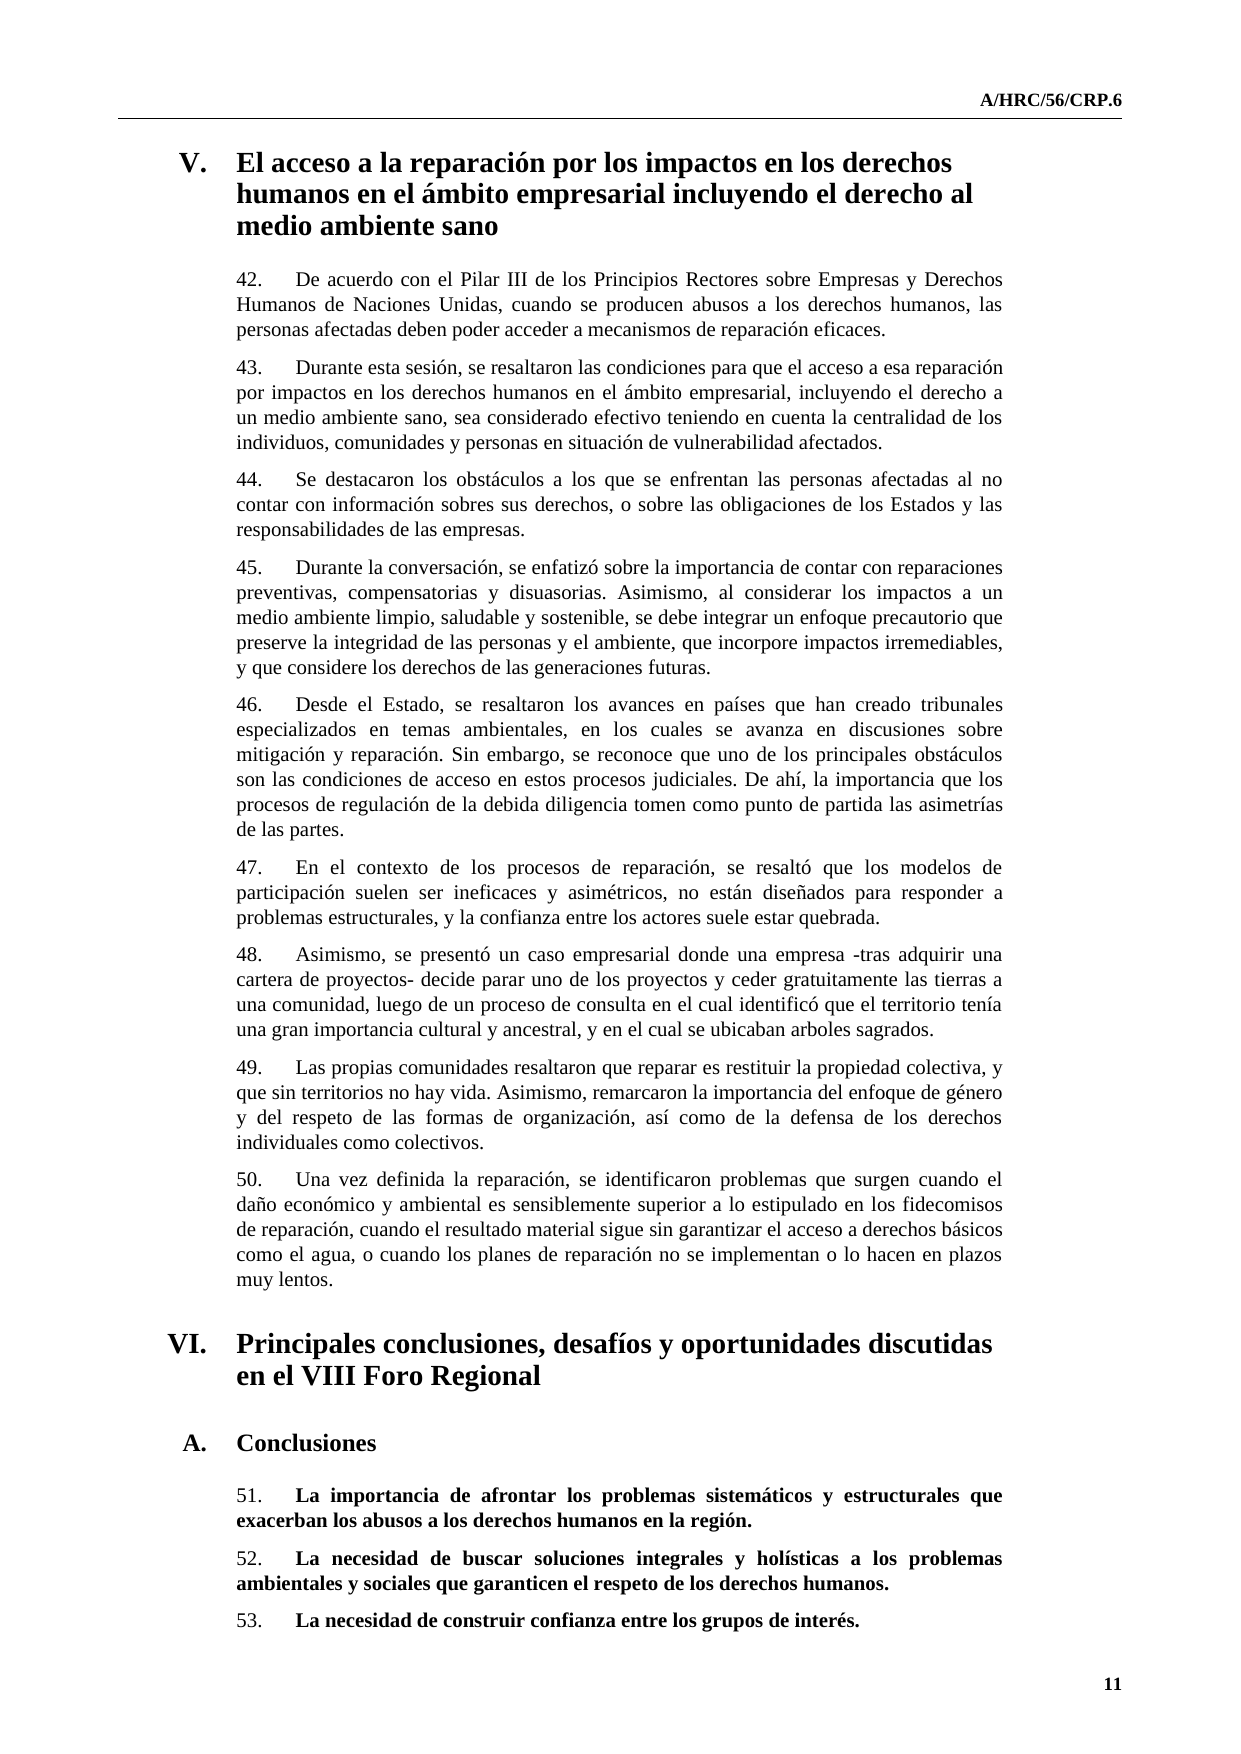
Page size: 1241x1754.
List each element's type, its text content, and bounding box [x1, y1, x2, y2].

text Durante la conversación, se enfatizó sobre la importancia de contar con reparaciones preventivas, compensatorias y disuasorias. Asimismo, al considerar los impactos a un medio ambiente limpio, saludable y sostenible, se debe integrar un enfoque precautorio que preserve la integridad de las personas y el ambiente, que incorpore impactos irremediables, y que considere los derechos de las generaciones futuras. [236, 554, 1004, 679]
text Durante esta sesión, se resaltaron las condiciones para que el acceso a esa reparación por impactos en los derechos humanos en el ámbito empresarial, incluyendo el derecho a un medio ambiente sano, sea considerado efectivo teniendo en cuenta la centralidad de los individuos, comunidades y personas en situación de vulnerabilidad afectados. [236, 354, 1004, 454]
text Desde el Estado, se resaltaron los avances en países que han creado tribunales especializados en temas ambientales, en los cuales se avanza en discusiones sobre mitigación y reparación. Sin embargo, se reconoce que uno de los principales obstáculos son las condiciones de acceso en estos procesos judiciales. De ahí, la importancia que los procesos de regulación de la debida diligencia tomen como punto de partida las asimetrías de las partes. [236, 691, 1004, 841]
text VI. Principales conclusiones, desafíos y oportunidades discutidas en el VIII Foro Regional [118, 1329, 1004, 1391]
text Se destacaron los obstáculos a los que se enfrentan las personas afectadas al no contar con información sobres sus derechos, o sobre las obligaciones de los Estados y las responsabilidades de las empresas. [236, 466, 1004, 541]
text La necesidad de construir confianza entre los grupos de interés. [236, 1607, 1004, 1632]
text Asimismo, se presentó un caso empresarial donde una empresa -tras adquirir una cartera de proyectos- decide parar uno de los proyectos y ceder gratuitamente las tierras a una comunidad, luego de un proceso de consulta en el cual identificó que el territorio tenía una gran importancia cultural y ancestral, y en el cual se ubicaban arboles sagrados. [236, 941, 1004, 1041]
text La necesidad de buscar soluciones integrales y holísticas a los problemas ambientales y sociales que garanticen el respeto de los derechos humanos. [236, 1544, 1004, 1594]
text De acuerdo con el Pilar III de los Principios Rectores sobre Empresas y Derechos Humanos de Naciones Unidas, cuando se producen abusos a los derechos humanos, las personas afectadas deben poder acceder a mecanismos de reparación eficaces. [236, 266, 1004, 341]
text Las propias comunidades resaltaron que reparar es restituir la propiedad colectiva, y que sin territorios no hay vida. Asimismo, remarcaron la importancia del enfoque de género y del respeto de las formas de organización, así como de la defensa de los derechos individuales como colectivos. [236, 1054, 1004, 1154]
text A. Conclusiones [118, 1429, 1004, 1457]
text V. El acceso a la reparación por los impactos en los derechos humanos en el ámbito empresarial incluyendo el derecho al medio ambiente sano [118, 148, 1004, 241]
text Una vez definida la reparación, se identificaron problemas que surgen cuando el daño económico y ambiental es sensiblemente superior a lo estipulado en los fidecomisos de reparación, cuando el resultado material sigue sin garantizar el acceso a derechos básicos como el agua, o cuando los planes de reparación no se implementan o lo hacen en plazos muy lentos. [236, 1166, 1004, 1291]
text La importancia de afrontar los problemas sistemáticos y estructurales que exacerban los abusos a los derechos humanos en la región. [236, 1482, 1004, 1532]
text En el contexto de los procesos de reparación, se resaltó que los modelos de participación suelen ser ineficaces y asimétricos, no están diseñados para responder a problemas estructurales, y la confianza entre los actores suele estar quebrada. [236, 854, 1004, 929]
